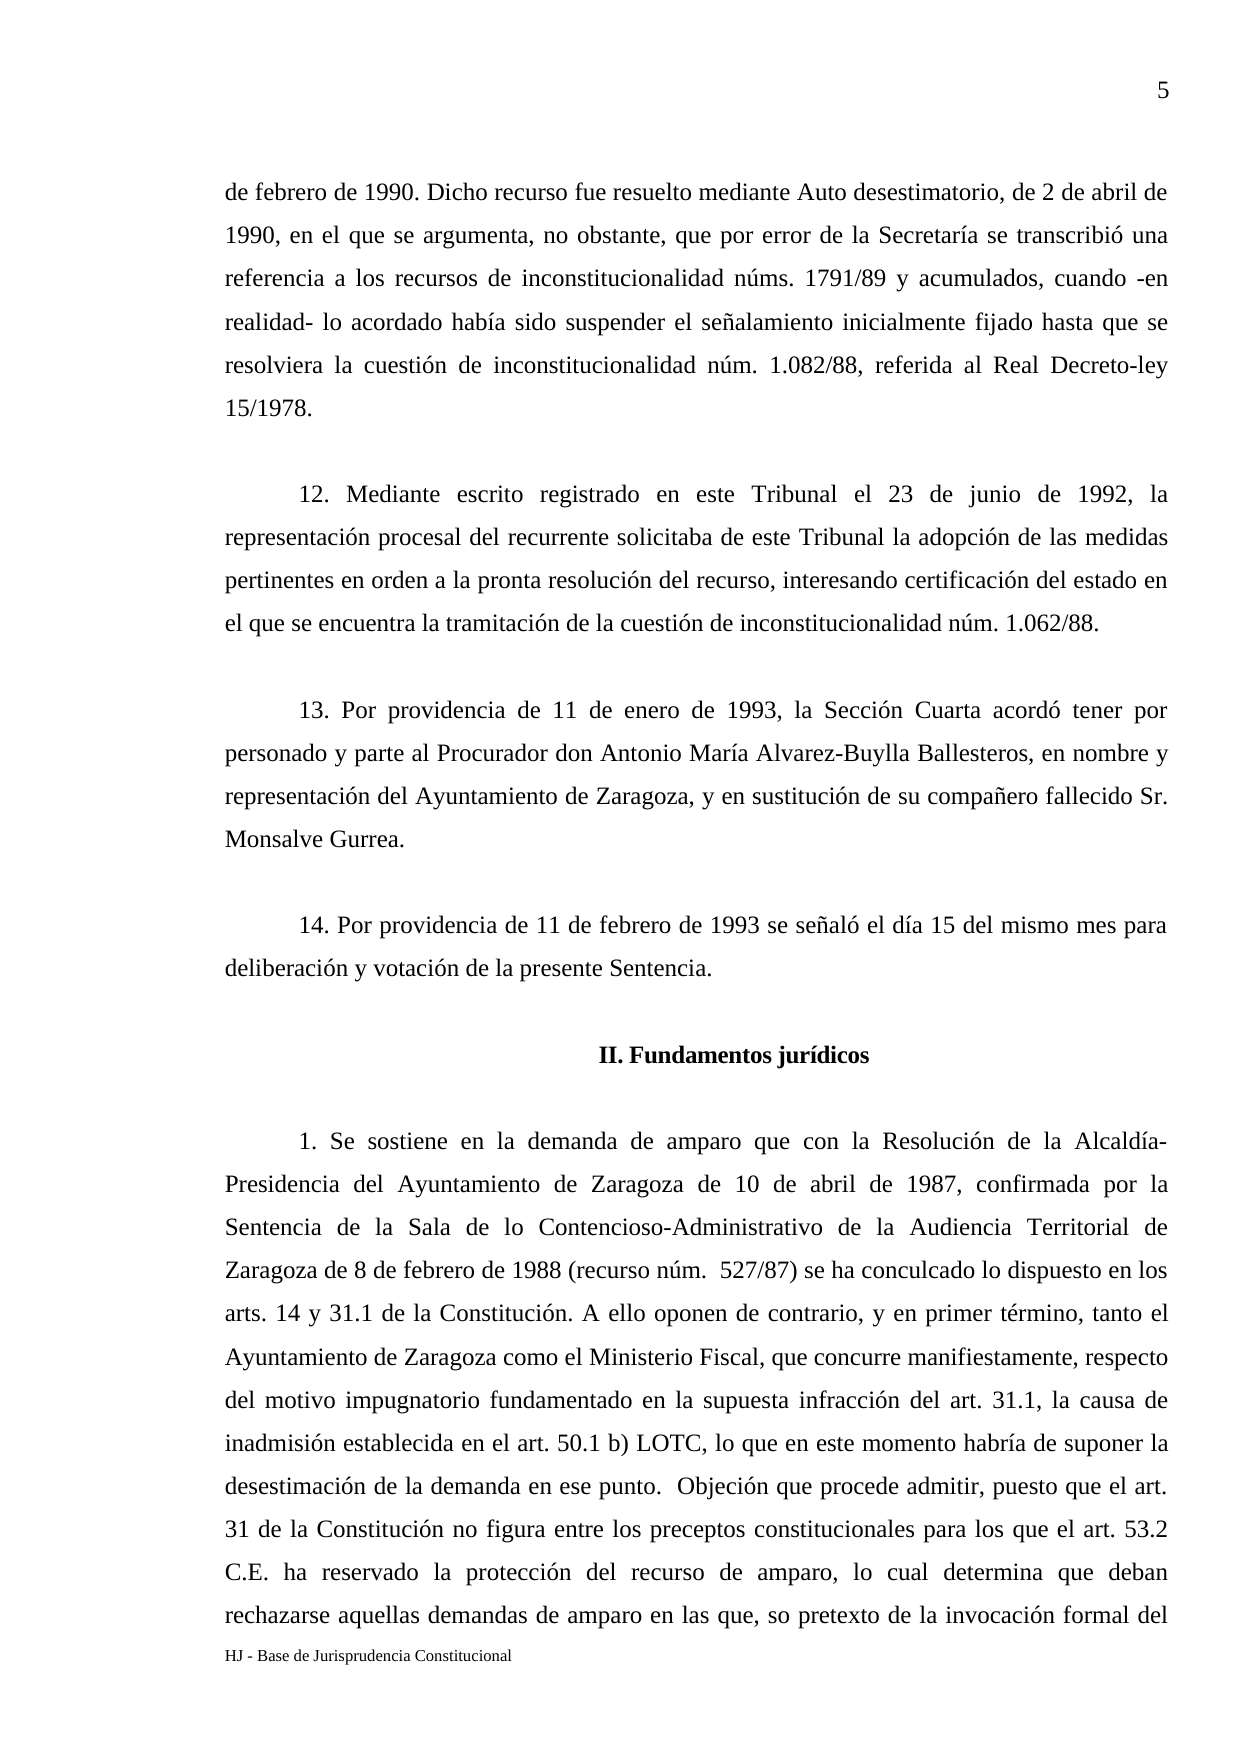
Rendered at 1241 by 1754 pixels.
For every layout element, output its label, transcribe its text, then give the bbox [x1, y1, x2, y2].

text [224, 1126, 1169, 1629]
subtitle II. Fundamentos jurídicos [224, 1040, 1169, 1068]
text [224, 177, 1169, 422]
text 14. Por providencia de 11 de febrero de 1993 se señaló el día 15 del mismo mes para deliberación y votación de la presente Sentencia. [224, 910, 1169, 982]
text 13. Por providencia de 11 de enero de 1993, la Sección Cuarta acordó tener por personado y parte al Procurador don Antonio María Alvarez-Buylla Ballesteros, en nombre y representación del Ayuntamiento de Zaragoza, y en sustitución de su compañero fallecido Sr. Monsalve Gurrea. [224, 695, 1169, 853]
text 12. Mediante escrito registrado en este Tribunal el 23 de junio de 1992, la representación procesal del recurrente solicitaba de este Tribunal la adopción de las medidas pertinentes en orden a la pronta resolución del recurso, interesando certificación del estado en el que se encuentra la tramitación de la cuestión de inconstitucionalidad núm. 1.062/88. [224, 479, 1169, 637]
